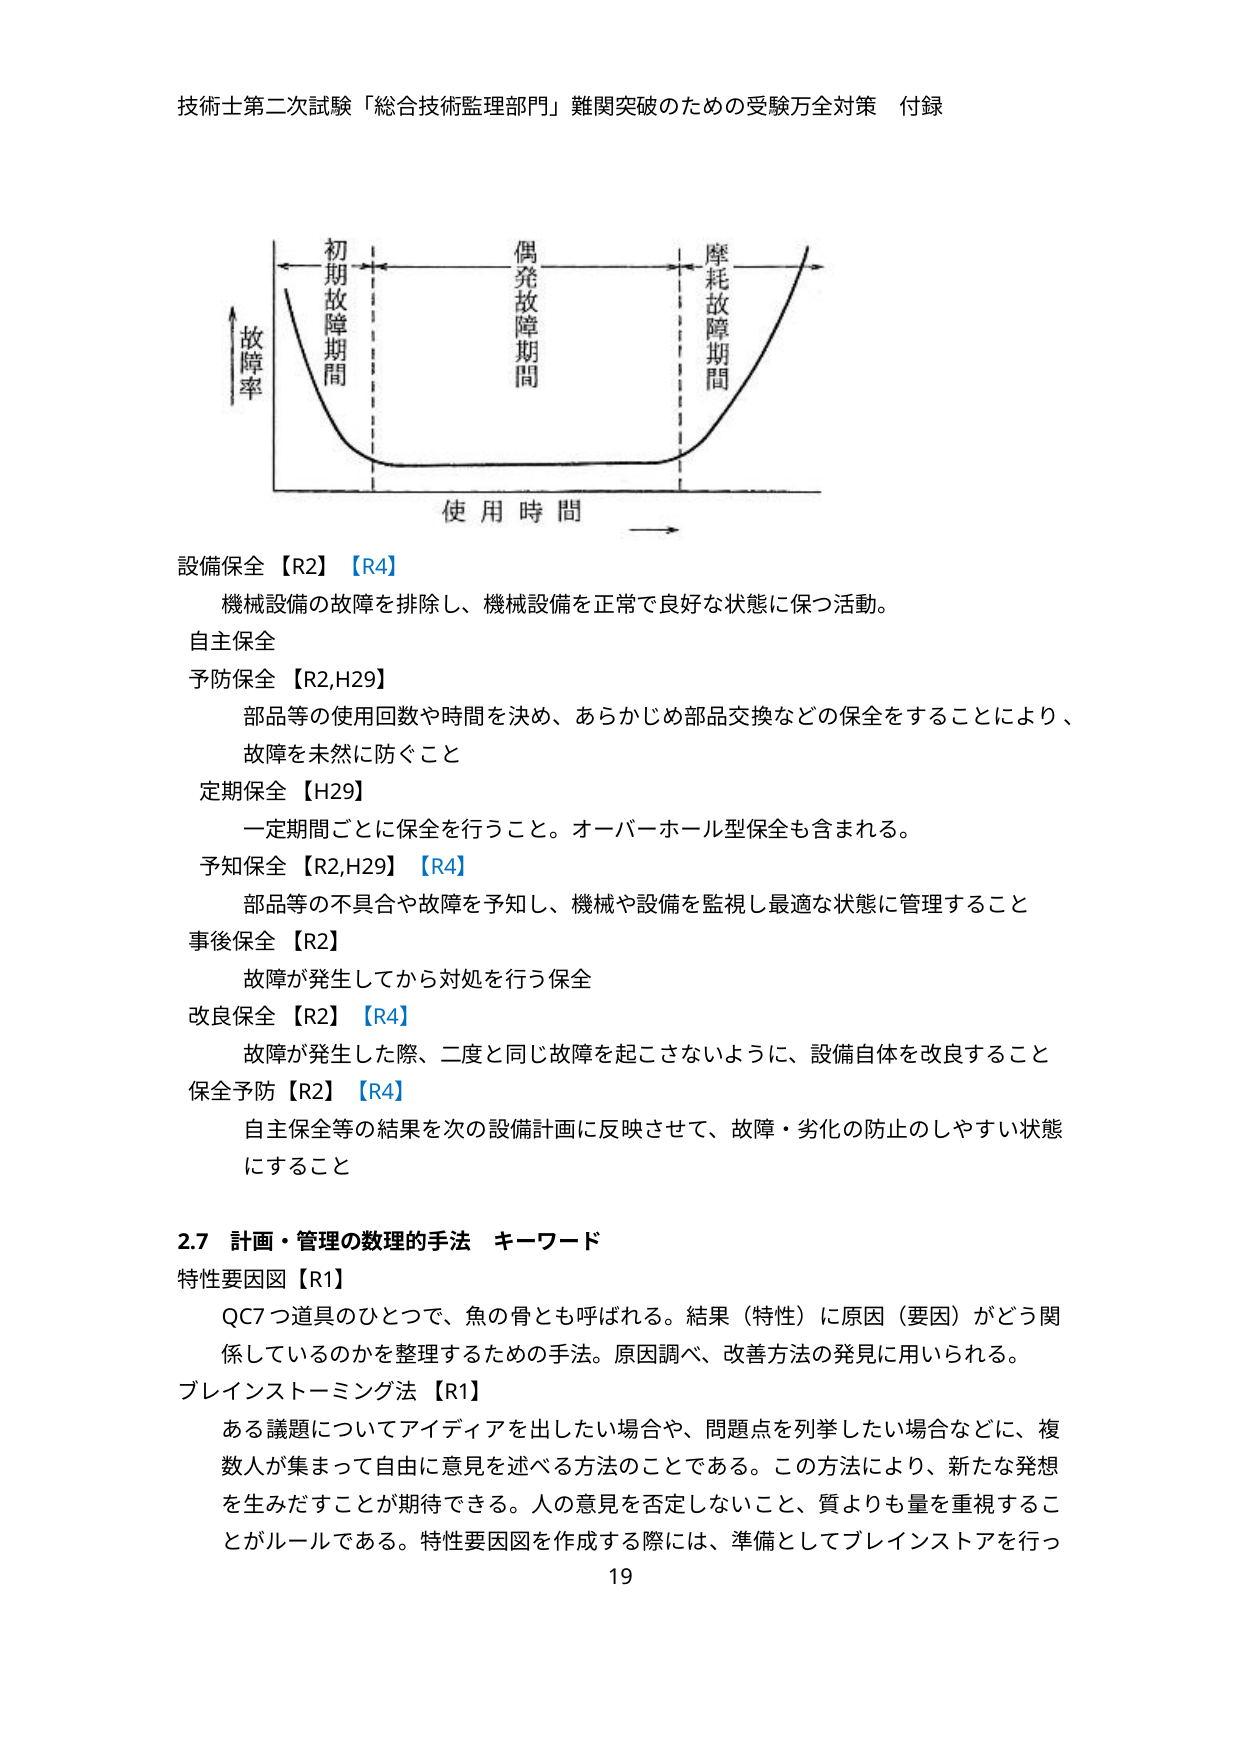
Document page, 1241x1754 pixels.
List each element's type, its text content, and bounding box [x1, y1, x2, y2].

text 機械設備の故障を排除し、機械設備を正常で良好な状態に保つ活動。 [177, 584, 1063, 621]
text QC7つ道具のひとつで、魚の骨とも呼ばれる。結果（特性）に原因（要因）がどう関係しているのかを整理するための手法。原因調べ、改善方法の発見に用いられる。 [177, 1296, 1063, 1371]
picture [221, 213, 845, 542]
text 故障が発生してから対処を行う保全 [177, 959, 1063, 996]
text 故障が発生した際、二度と同じ故障を起こさないように、設備自体を改良すること [177, 1034, 1063, 1071]
text 部品等の使用回数や時間を決め、あらかじめ部品交換などの保全をすることにより、故障を未然に防ぐこと [243, 696, 1063, 771]
text 設備保全 【R2】【R4】 [177, 546, 1063, 584]
text 改良保全 【R2】【R4】 [177, 996, 1063, 1034]
subtitle 2.7 計画・管理の数理的手法 キーワード [177, 1221, 1063, 1259]
text 予防保全 【R2,H29】 [177, 659, 1063, 696]
text 一定期間ごとに保全を行うこと。オーバーホール型保全も含まれる。 [177, 809, 1063, 846]
text 定期保全 【H29】 [177, 771, 1063, 809]
text ブレインストーミング法 【R1】 [177, 1371, 1063, 1409]
text 事後保全 【R2】 [177, 921, 1063, 959]
text 自主保全等の結果を次の設備計画に反映させて、故障・劣化の防止のしやすい状態にすること [177, 1109, 1063, 1184]
text 予知保全 【R2,H29】【R4】 [177, 846, 1063, 884]
text 保全予防【R2】【R4】 [177, 1071, 1063, 1109]
text 特性要因図【R1】 [177, 1259, 1063, 1296]
text 自主保全 [177, 621, 1063, 659]
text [177, 1409, 1063, 1559]
text 部品等の不具合や故障を予知し、機械や設備を監視し最適な状態に管理すること [177, 884, 1063, 921]
